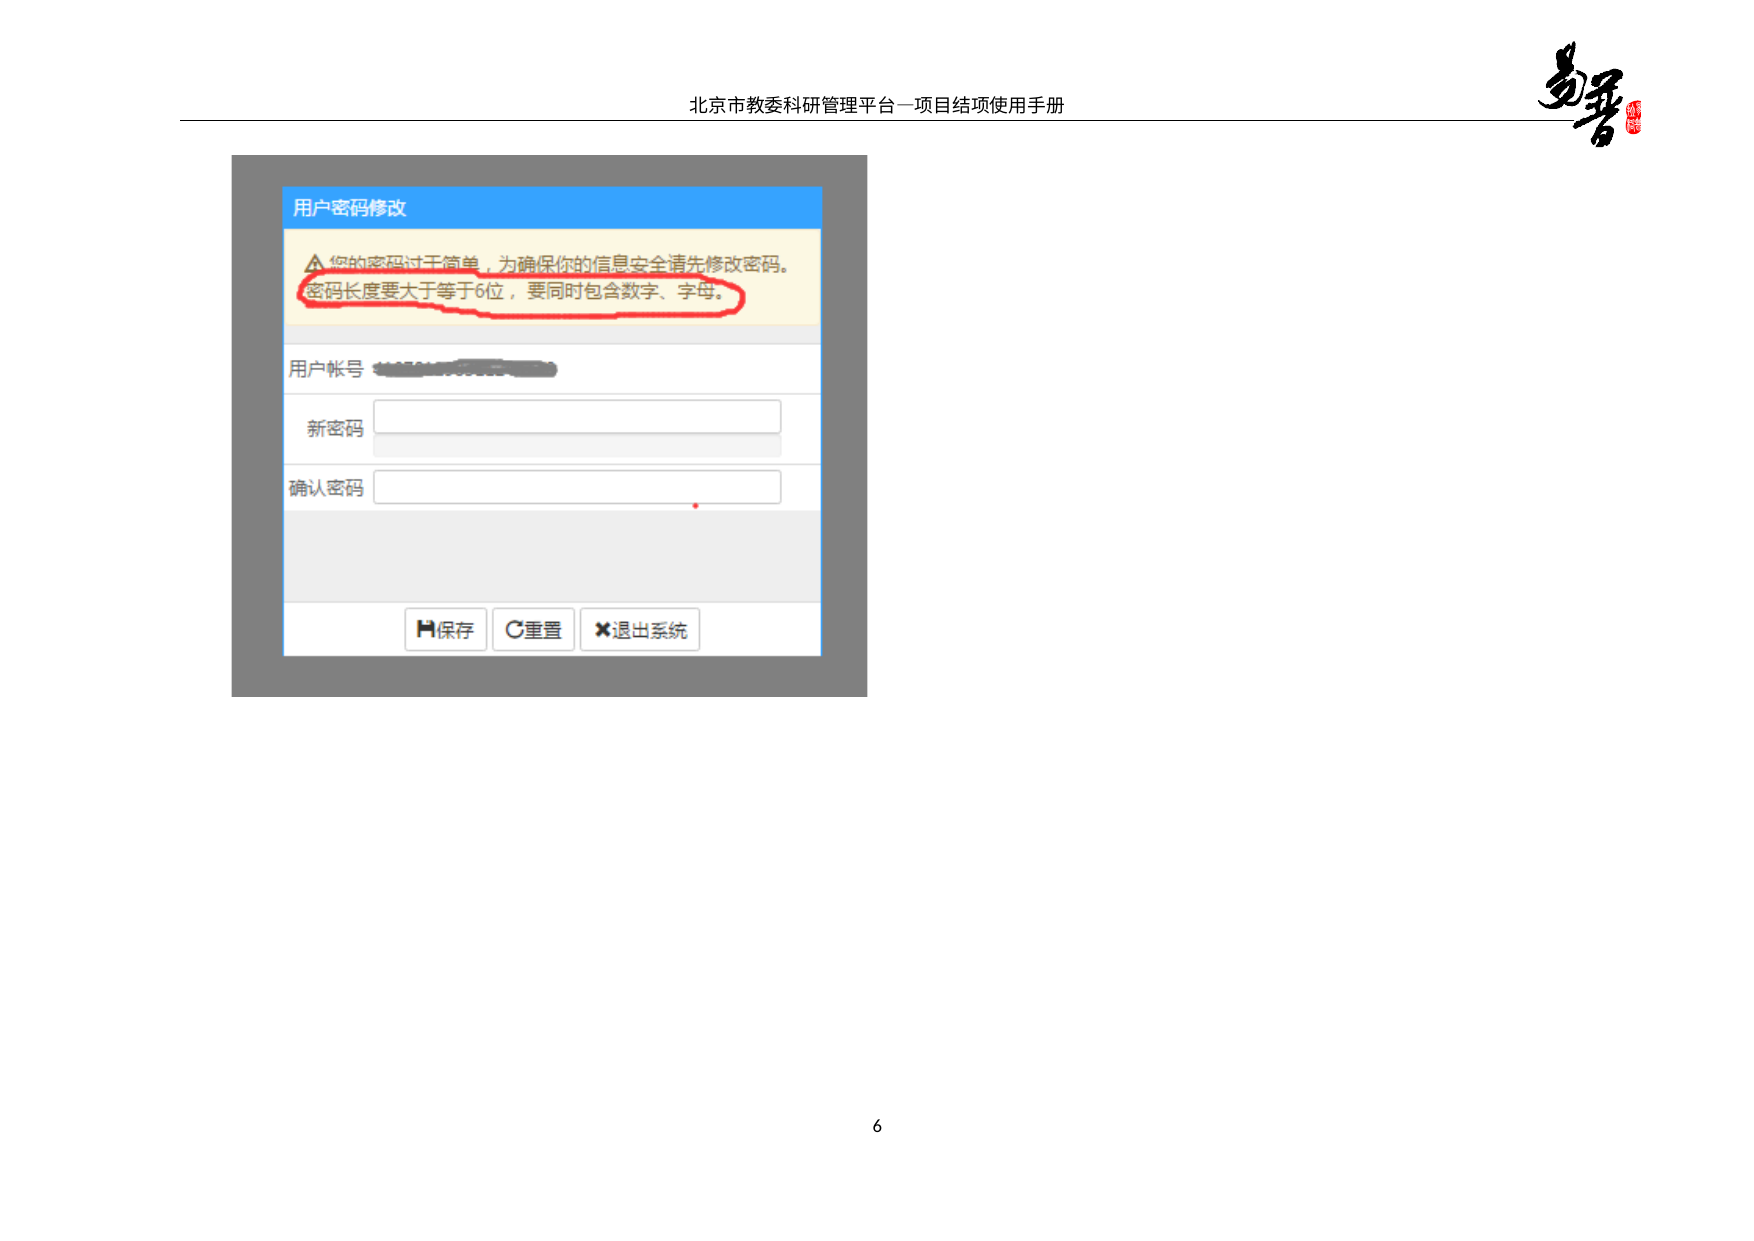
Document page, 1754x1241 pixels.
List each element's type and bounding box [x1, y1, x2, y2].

picture [1538, 41, 1641, 148]
picture [231, 155, 868, 697]
